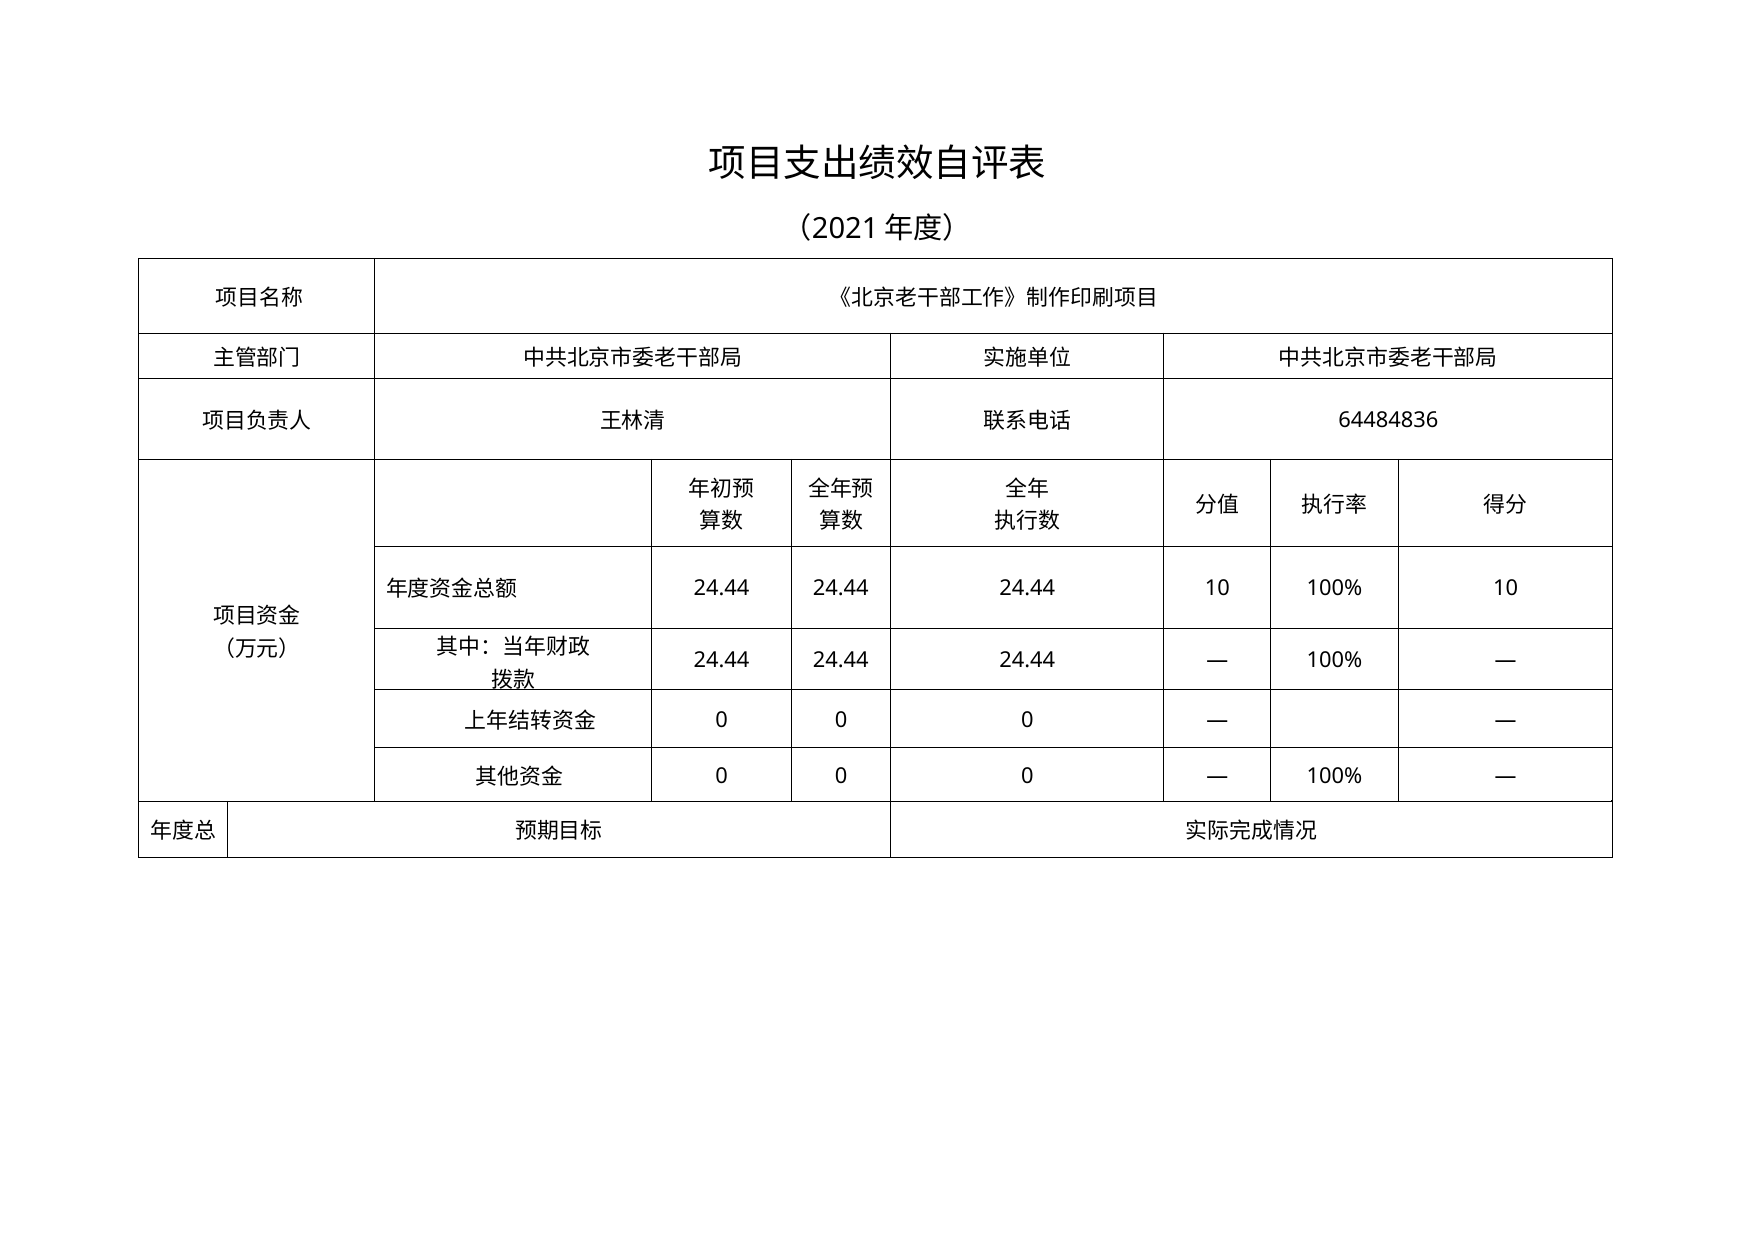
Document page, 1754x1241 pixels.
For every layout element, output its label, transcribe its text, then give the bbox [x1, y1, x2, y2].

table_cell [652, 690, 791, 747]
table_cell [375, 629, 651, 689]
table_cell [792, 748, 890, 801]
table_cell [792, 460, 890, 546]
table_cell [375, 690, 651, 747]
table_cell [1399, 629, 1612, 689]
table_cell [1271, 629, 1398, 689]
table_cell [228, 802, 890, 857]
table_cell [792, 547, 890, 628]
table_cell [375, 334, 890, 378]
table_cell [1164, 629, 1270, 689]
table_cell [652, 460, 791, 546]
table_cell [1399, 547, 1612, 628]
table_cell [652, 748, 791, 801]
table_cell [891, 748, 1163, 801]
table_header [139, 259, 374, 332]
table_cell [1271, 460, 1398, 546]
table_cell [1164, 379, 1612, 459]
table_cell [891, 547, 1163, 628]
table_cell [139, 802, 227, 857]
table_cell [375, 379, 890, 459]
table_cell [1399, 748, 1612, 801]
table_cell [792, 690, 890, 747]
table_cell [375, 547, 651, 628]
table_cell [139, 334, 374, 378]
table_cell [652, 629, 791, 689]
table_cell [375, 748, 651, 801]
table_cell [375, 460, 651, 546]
text （2021年度） [150, 193, 1604, 258]
text 项目支出绩效自评表 [150, 128, 1604, 193]
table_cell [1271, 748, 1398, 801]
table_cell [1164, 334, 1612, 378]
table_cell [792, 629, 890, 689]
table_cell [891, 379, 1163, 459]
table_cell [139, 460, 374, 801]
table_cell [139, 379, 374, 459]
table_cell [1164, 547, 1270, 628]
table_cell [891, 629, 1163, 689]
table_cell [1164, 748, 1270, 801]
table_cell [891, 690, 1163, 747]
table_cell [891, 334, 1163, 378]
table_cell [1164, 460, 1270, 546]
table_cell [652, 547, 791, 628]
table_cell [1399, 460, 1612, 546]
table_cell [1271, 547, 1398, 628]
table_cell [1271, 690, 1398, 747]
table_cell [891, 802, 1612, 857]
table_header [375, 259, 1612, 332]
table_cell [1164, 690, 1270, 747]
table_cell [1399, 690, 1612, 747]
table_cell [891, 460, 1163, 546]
